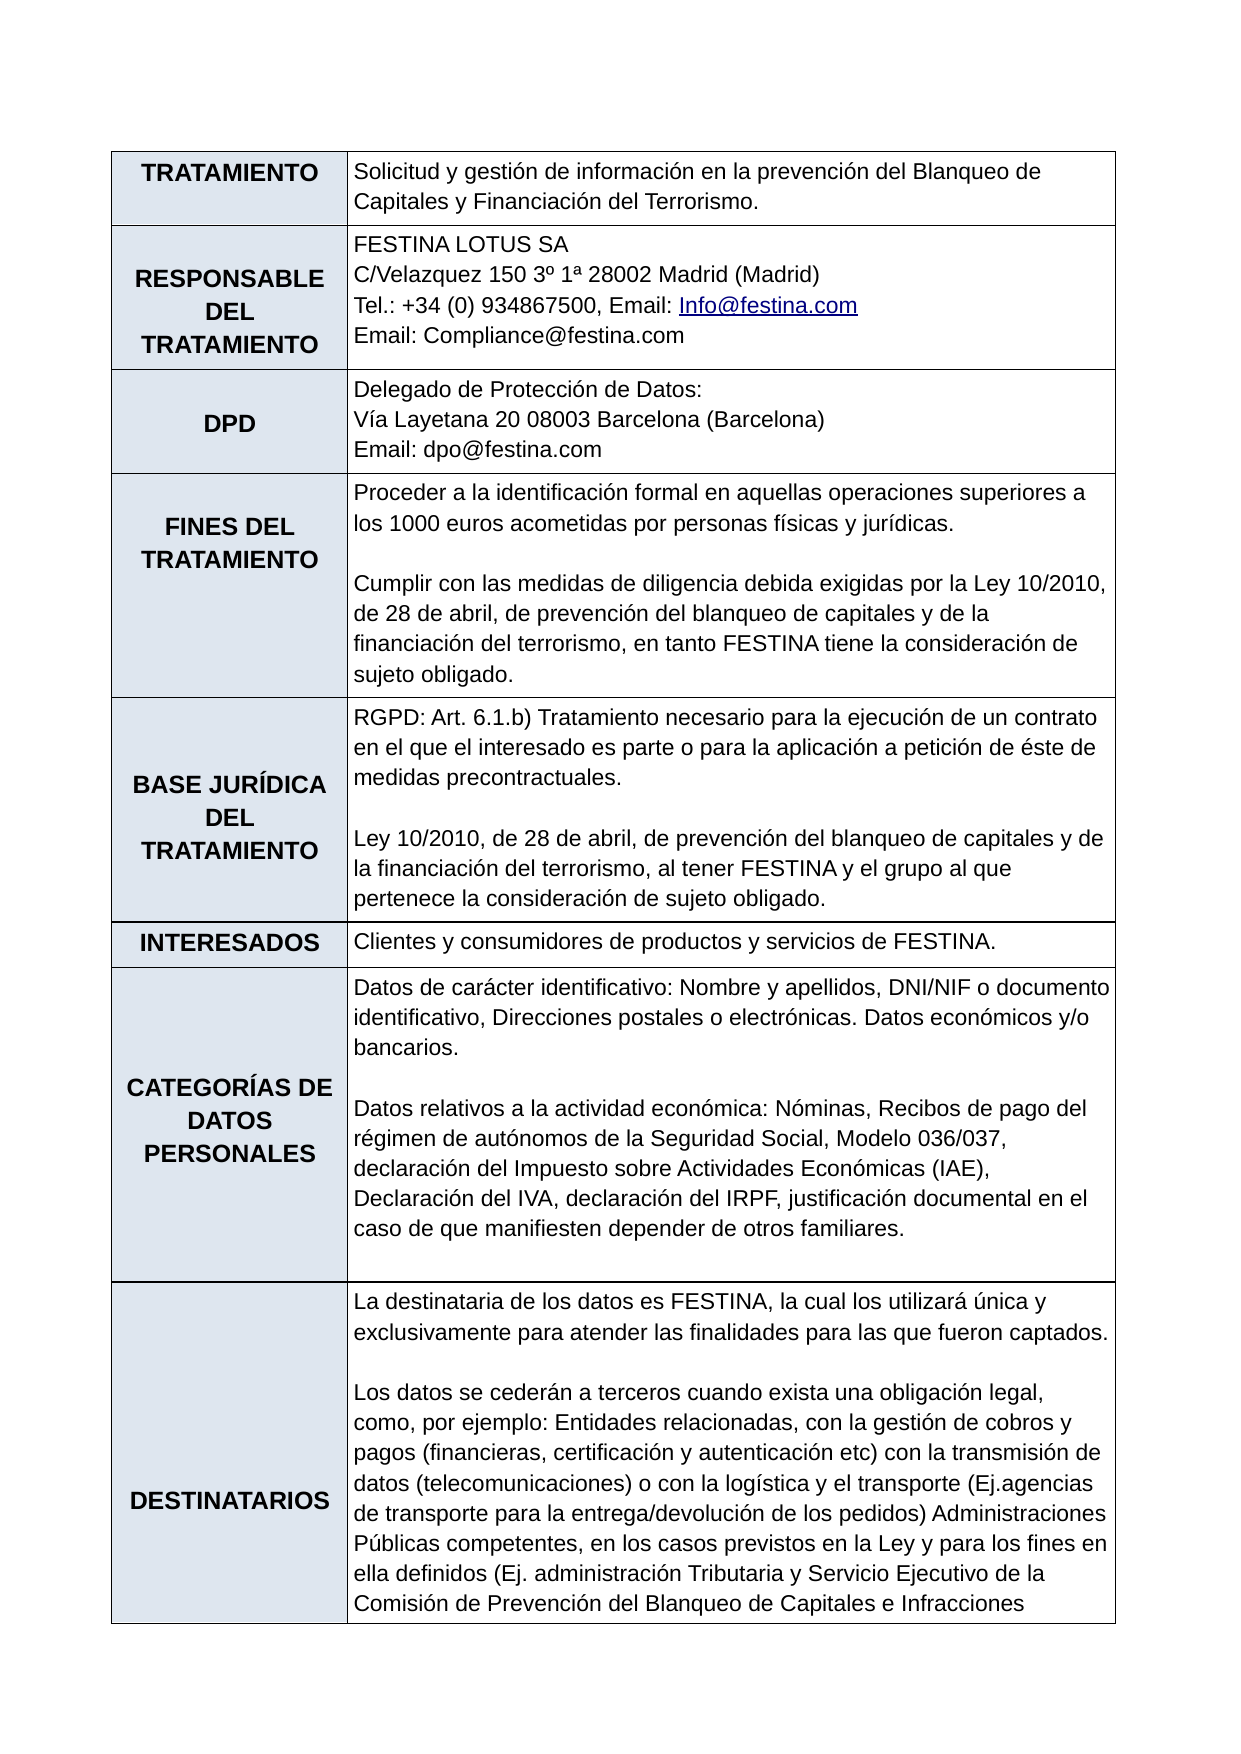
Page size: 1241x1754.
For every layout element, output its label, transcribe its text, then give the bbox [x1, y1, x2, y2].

table_cell Delegado de Protección de Datos: Vía Layetana 20 08003 Barcelona (Barcelona) Email: dpo@festina.com [348, 370, 1115, 473]
table_cell FINES DEL TRATAMIENTO [112, 474, 347, 697]
table_cell Datos de carácter identificativo: Nombre y apellidos, DNI/NIF o documento identificativo, Direcciones postales o electrónicas. Datos económicos y/o bancarios. Datos relativos a la actividad económica: Nóminas, Recibos de pago del régimen de autónomos de la Seguridad Social, Modelo 036/037, declaración del Impuesto sobre Actividades Económicas (IAE), Declaración del IVA, declaración del IRPF, justificación documental en el caso de que manifiesten depender de otros familiares. [348, 968, 1115, 1281]
table_cell RGPD: Art. 6.1.b) Tratamiento necesario para la ejecución de un contrato en el que el interesado es parte o para la aplicación a petición de éste de medidas precontractuales. Ley 10/2010, de 28 de abril, de prevención del blanqueo de capitales y de la financiación del terrorismo, al tener FESTINA y el grupo al que pertenece la consideración de sujeto obligado. [348, 698, 1115, 921]
table_header TRATAMIENTO [112, 152, 347, 224]
table_cell DPD [112, 370, 347, 473]
table_cell CATEGORÍAS DE DATOS PERSONALES [112, 968, 347, 1281]
table_cell BASE JURÍDICA DEL TRATAMIENTO [112, 698, 347, 921]
table_cell Clientes y consumidores de productos y servicios de FESTINA. [348, 923, 1115, 967]
table_cell INTERESADOS [112, 923, 347, 967]
table_cell DESTINATARIOS [112, 1283, 347, 1622]
table_cell RESPONSABLE DEL TRATAMIENTO [112, 226, 347, 369]
table_cell FESTINA LOTUS SA C/Velazquez 150 3º 1ª 28002 Madrid (Madrid) Tel.: +34 (0) 934867500, Email: Info@festina.com Email: Compliance@festina.com [348, 226, 1115, 369]
table_cell Proceder a la identificación formal en aquellas operaciones superiores a los 1000 euros acometidas por personas físicas y jurídicas. Cumplir con las medidas de diligencia debida exigidas por la Ley 10/2010, de 28 de abril, de prevención del blanqueo de capitales y de la financiación del terrorismo, en tanto FESTINA tiene la consideración de sujeto obligado. [348, 474, 1115, 697]
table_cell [348, 1283, 1115, 1622]
table_header Solicitud y gestión de información en la prevención del Blanqueo de Capitales y Financiación del Terrorismo. [348, 152, 1115, 224]
